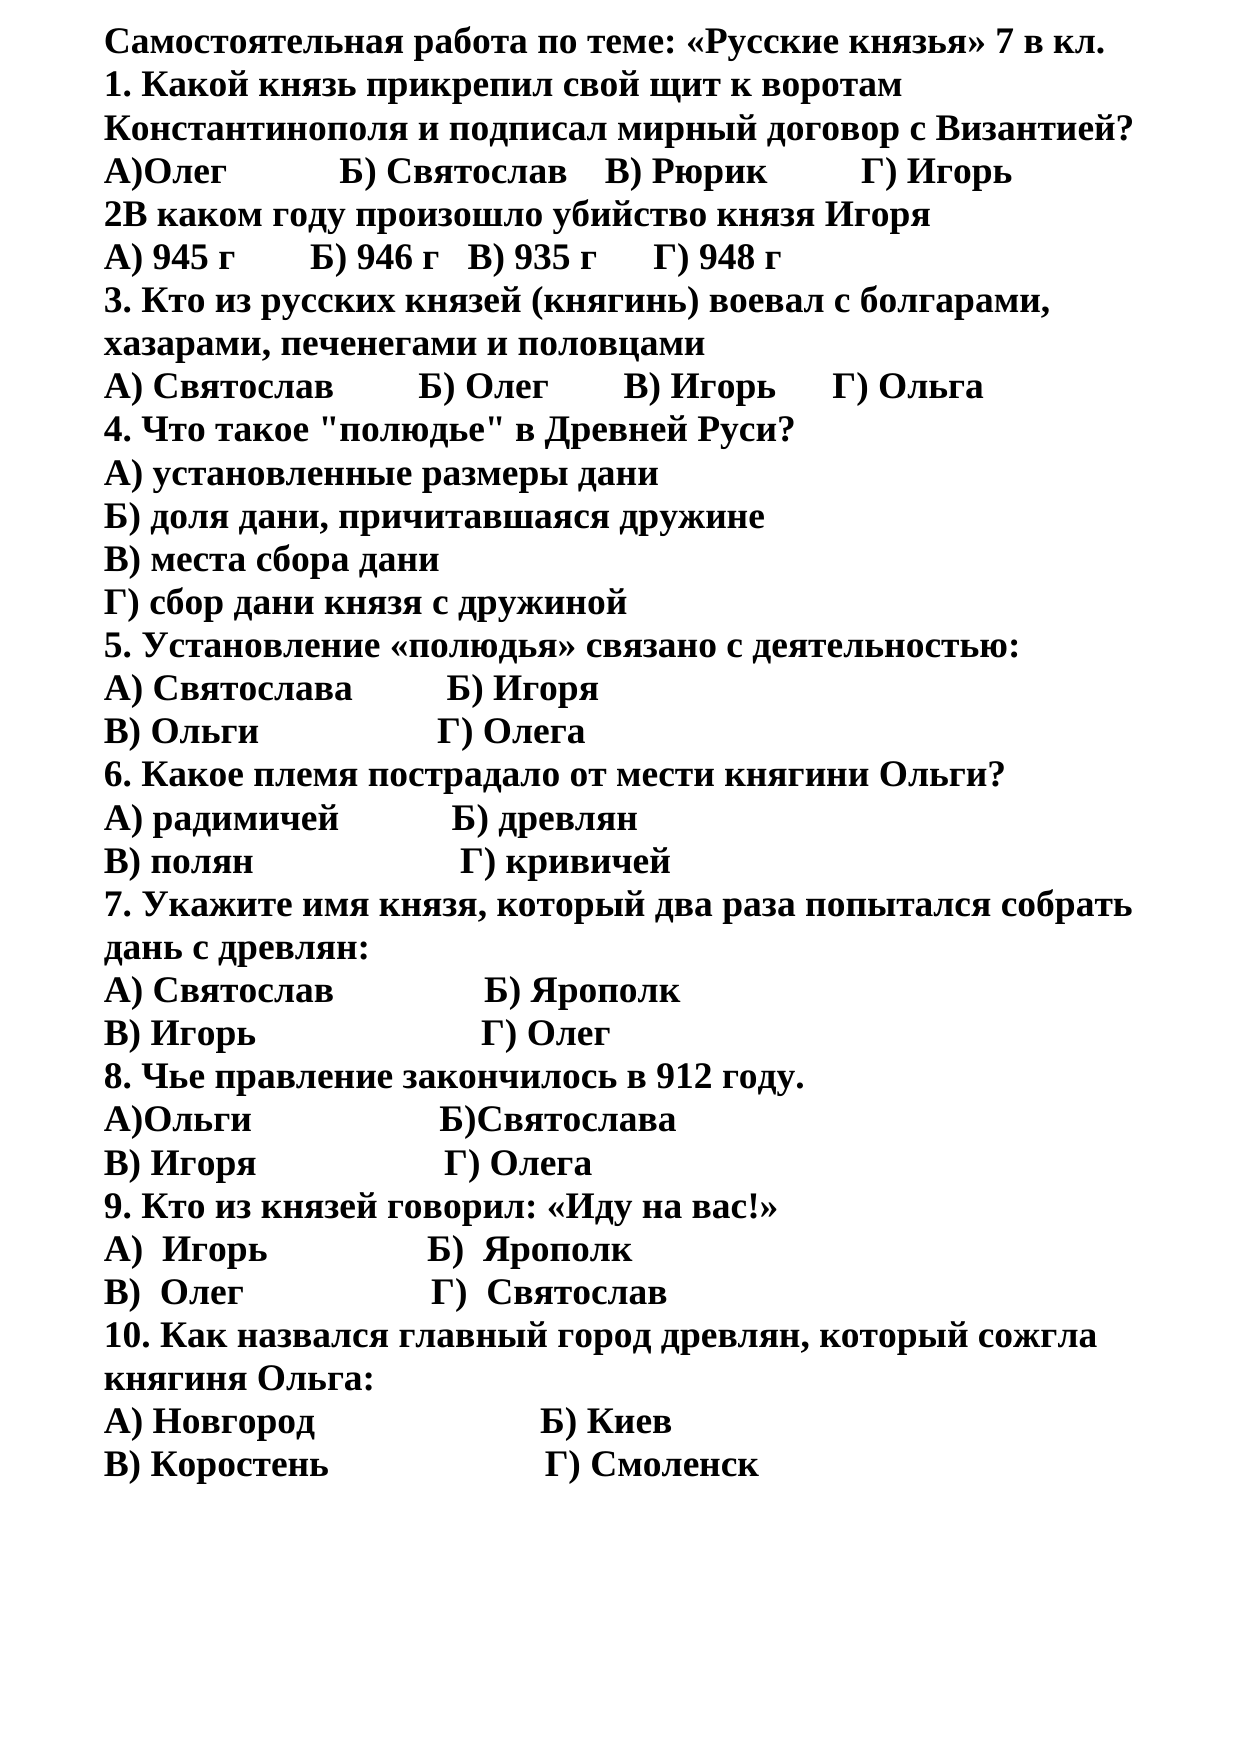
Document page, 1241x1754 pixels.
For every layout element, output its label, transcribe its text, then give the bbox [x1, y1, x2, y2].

text 8. Чье правление закончилось в 912 году. [103, 1054, 1152, 1097]
text А) радимичей Б) древлян В) полян Г) кривичей [103, 795, 1152, 881]
text А) Святослава Б) Игоря В) Ольги Г) Олега [103, 666, 1152, 752]
text А)Олег Б) Святослав В) Рюрик Г) Игорь [103, 148, 1152, 191]
text 1. Какой князь прикрепил свой щит к воротам Константинополя и подписал мирный договор с Византией? [103, 62, 1152, 148]
text А) Игорь Б) Ярополк В) Олег Г) Святослав [103, 1226, 1152, 1312]
text 7. Укажите имя князя, который два раза попытался собрать дань с древлян: [103, 881, 1152, 967]
text Самостоятельная работа по теме: «Русские князья» 7 в кл. [103, 19, 1152, 62]
text А) Новгород Б) Киев В) Коростень Г) Смоленск [103, 1399, 1152, 1485]
text А)Ольги Б)Святослава В) Игоря Г) Олега [103, 1097, 1152, 1183]
text 10. Как назвался главный город древлян, который сожгла княгиня Ольга: [103, 1312, 1152, 1399]
text 9. Кто из князей говорил: «Иду на вас!» [103, 1183, 1152, 1226]
text А) Святослав Б) Ярополк В) Игорь Г) Олег [103, 967, 1152, 1054]
text А) установленные размеры дани Б) доля дани, причитавшаяся дружине В) места сбора дани Г) сбор дани князя с дружиной [103, 450, 1152, 622]
text 4. Что такое "полюдье" в Древней Руси? [103, 407, 1152, 450]
text 6. Какое племя пострадало от мести княгини Ольги? [103, 752, 1152, 795]
text 2В каком году произошло убийство князя Игоря [103, 191, 1152, 234]
text 3. Кто из русских князей (княгинь) воевал с болгарами, хазарами, печенегами и половцами [103, 277, 1152, 364]
text А) Святослав Б) Олег В) Игорь Г) Ольга [103, 364, 1152, 407]
text 5. Установление «полюдья» связано с деятельностью: [103, 622, 1152, 666]
text А) 945 г Б) 946 г В) 935 г Г) 948 г [103, 234, 1152, 277]
